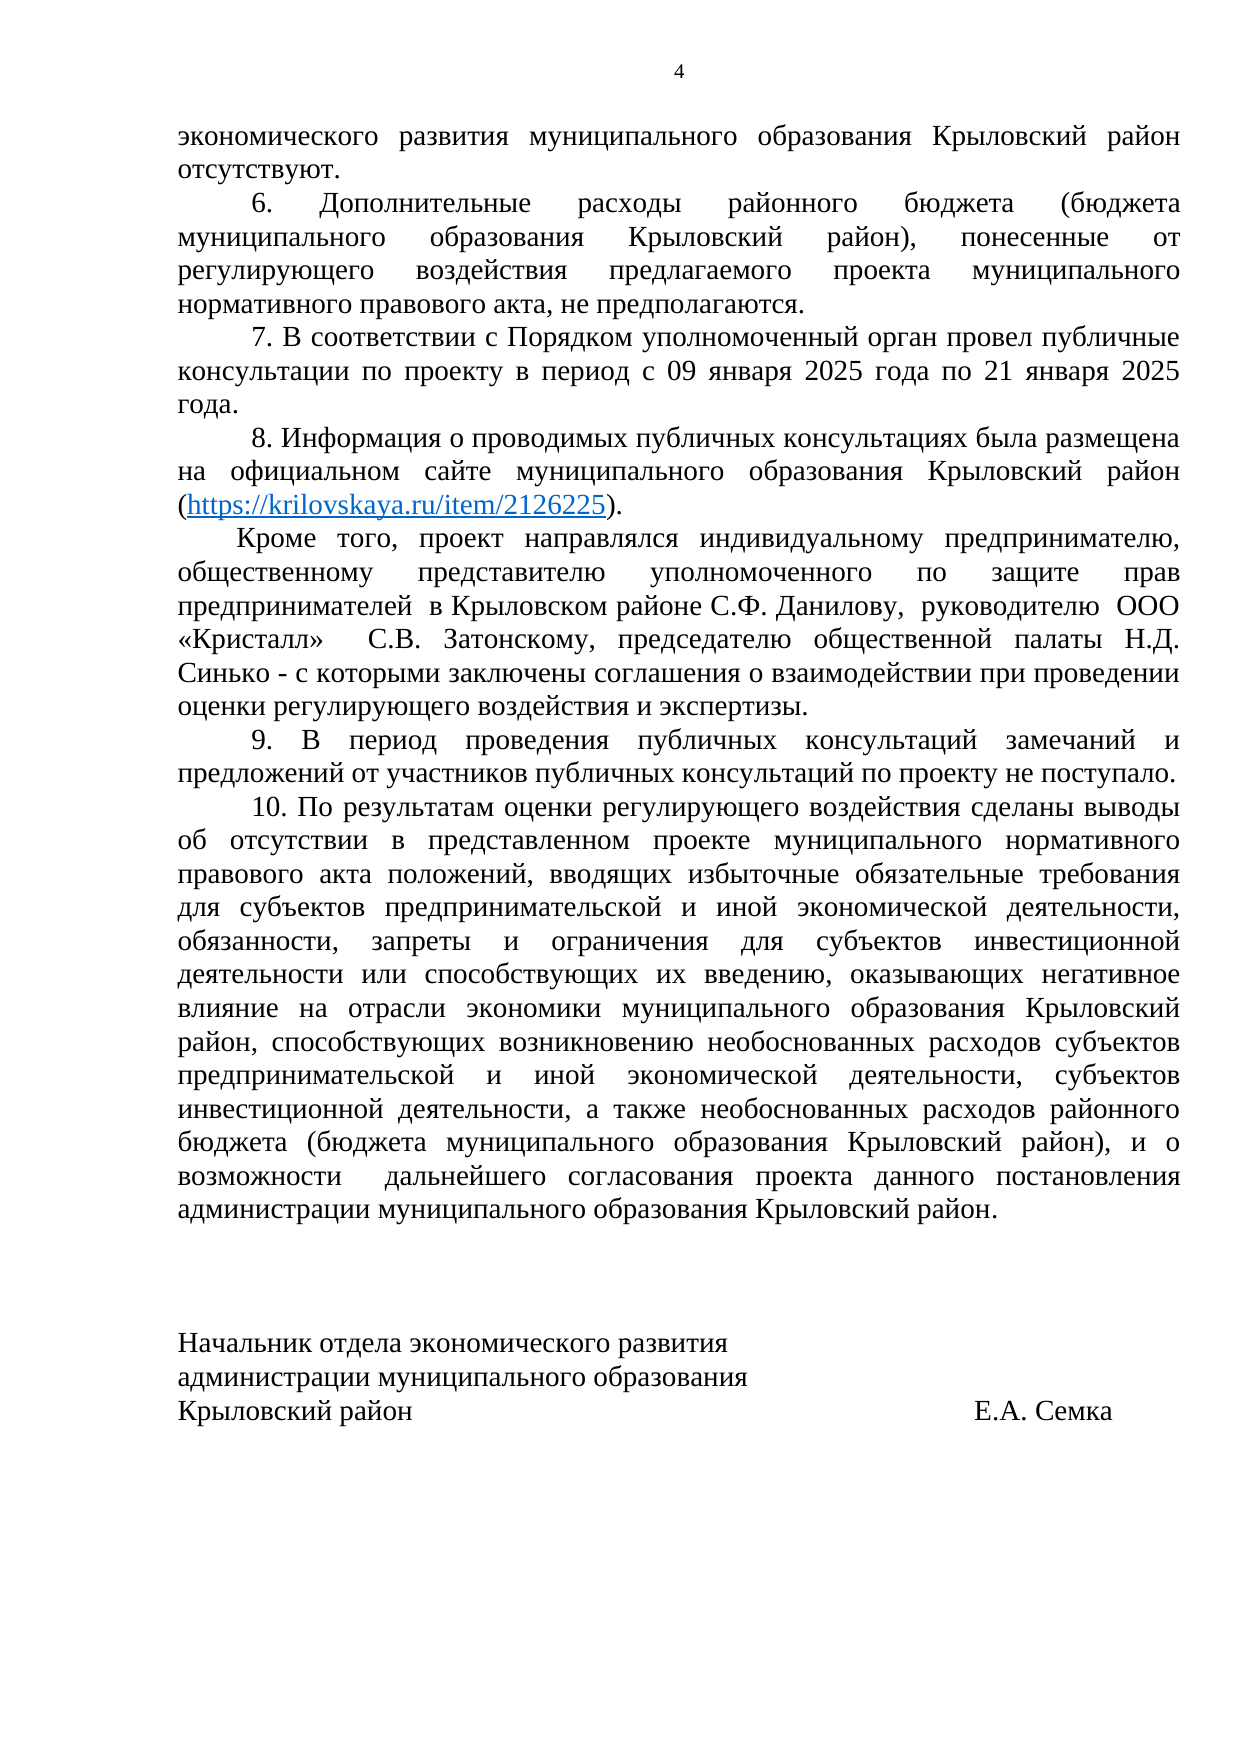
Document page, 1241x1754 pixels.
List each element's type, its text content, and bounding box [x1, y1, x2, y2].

text Кроме того, проект направлялся индивидуальному предпринимателю, общественному представителю уполномоченного по защите прав предпринимателей в Крыловском районе С.Ф. Данилову, руководителю ООО «Кристалл» С.В. Затонскому, председателю общественной палаты Н.Д. Синько - с которыми заключены соглашения о взаимодействии при проведении оценки регулирующего воздействия и экспертизы. [177, 521, 1181, 722]
text Крыловский район Е.А. Семка [177, 1393, 1181, 1426]
text 8. Информация о проводимых публичных консультациях была размещена на официальном сайте муниципального образования Крыловский район (https://krilovskaya.ru/item/2126225). [177, 420, 1181, 521]
text 10. По результатам оценки регулирующего воздействия сделаны выводы об отсутствии в представленном проекте муниципального нормативного правового акта положений, вводящих избыточные обязательные требования для субъектов предпринимательской и иной экономической деятельности, обязанности, запреты и ограничения для субъектов инвестиционной деятельности или способствующих их введению, оказывающих негативное влияние на отрасли экономики муниципального образования Крыловский район, способствующих возникновению необоснованных расходов субъектов предпринимательской и иной экономической деятельности, субъектов инвестиционной деятельности, а также необоснованных расходов районного бюджета (бюджета муниципального образования Крыловский район), и о возможности дальнейшего согласования проекта данного постановления администрации муниципального образования Крыловский район. [177, 789, 1181, 1225]
text администрации муниципального образования [177, 1359, 1181, 1393]
text 7. В соответствии с Порядком уполномоченный орган провел публичные консультации по проекту в период с 09 января 2025 года по 21 января 2025 года. [177, 319, 1181, 420]
text 6. Дополнительные расходы районного бюджета (бюджета муниципального образования Крыловский район), понесенные от регулирующего воздействия предлагаемого проекта муниципального нормативного правового акта, не предполагаются. [177, 185, 1181, 319]
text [177, 118, 1181, 185]
text Начальник отдела экономического развития [177, 1326, 1181, 1359]
text 9. В период проведения публичных консультаций замечаний и предложений от участников публичных консультаций по проекту не поступало. [177, 722, 1181, 789]
